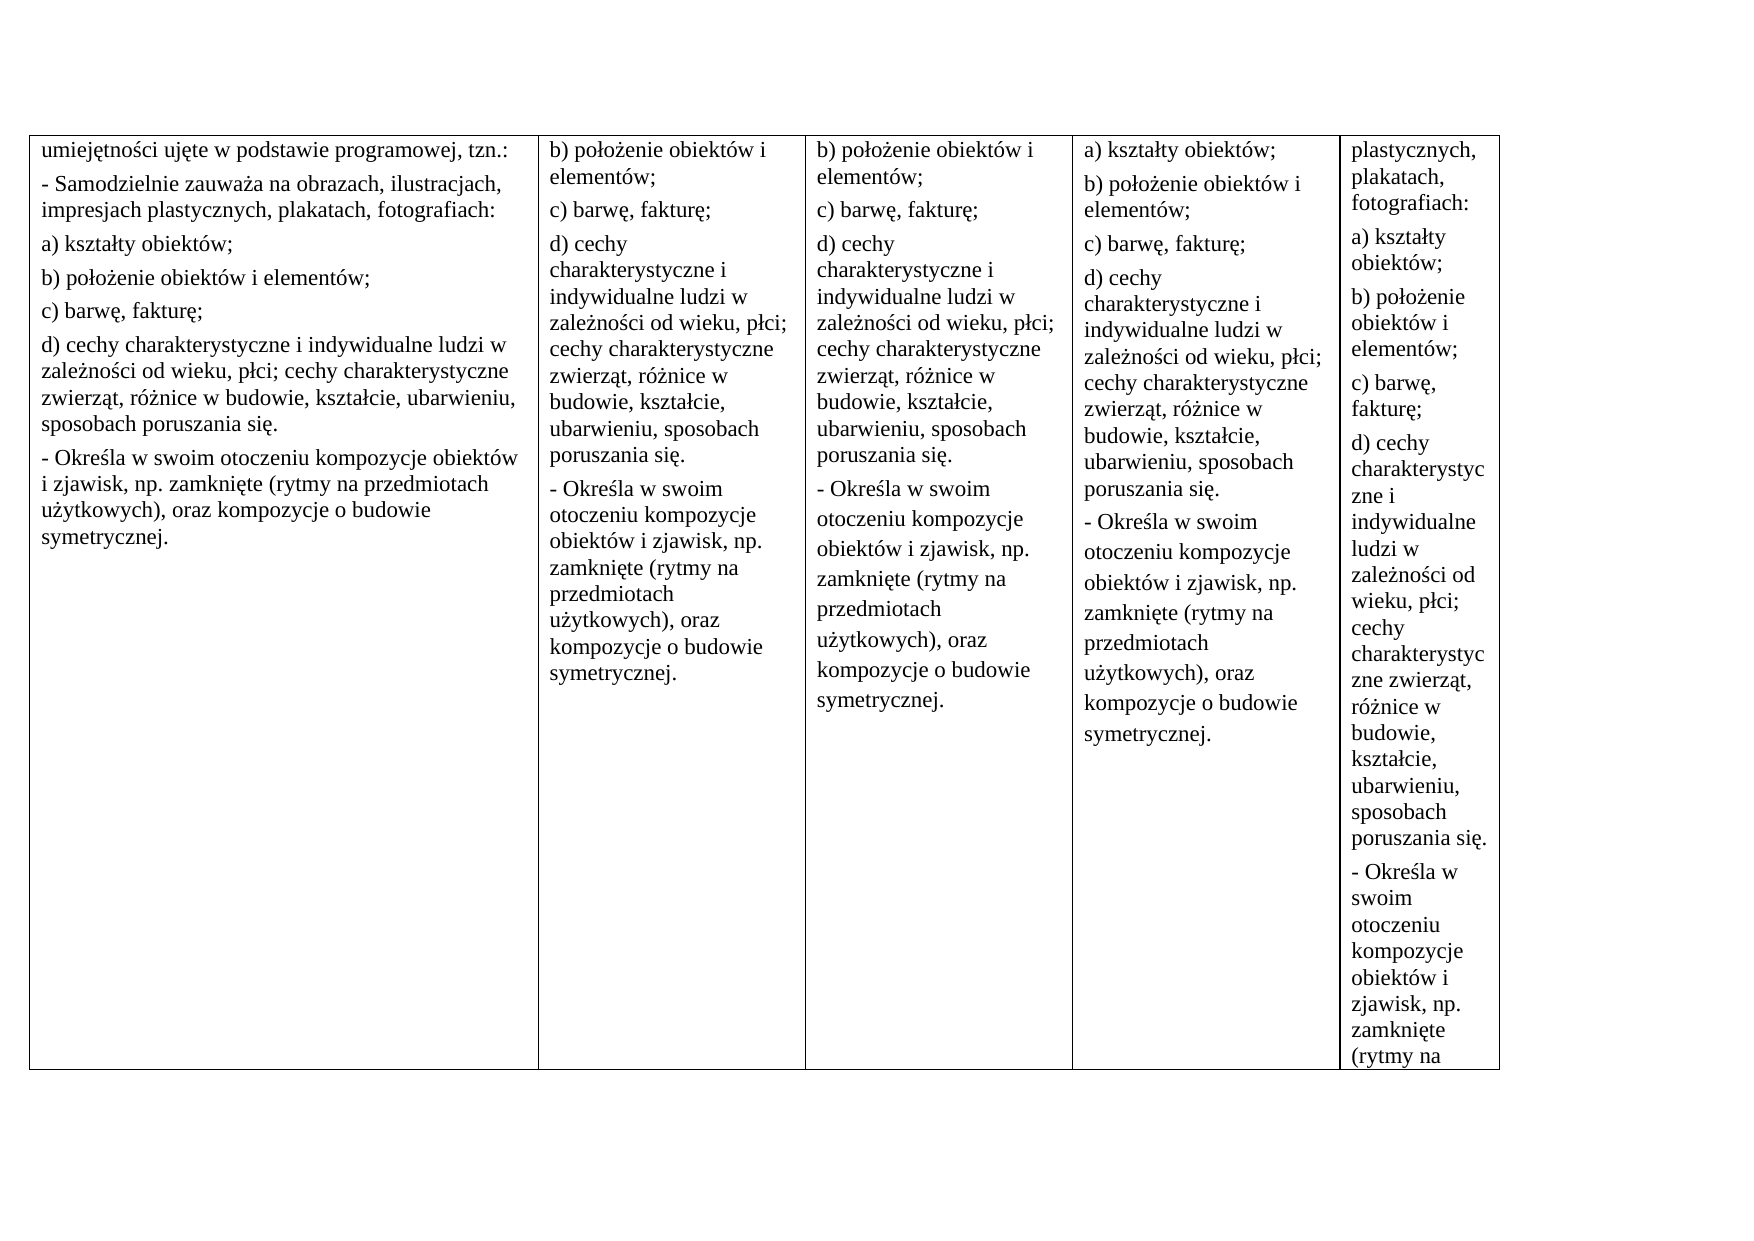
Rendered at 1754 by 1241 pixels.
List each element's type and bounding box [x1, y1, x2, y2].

table_cell [539, 136, 805, 1069]
table_cell [1341, 136, 1499, 1069]
table_cell [806, 136, 1072, 1069]
table_cell [30, 136, 538, 1069]
table_cell [1073, 136, 1339, 1069]
